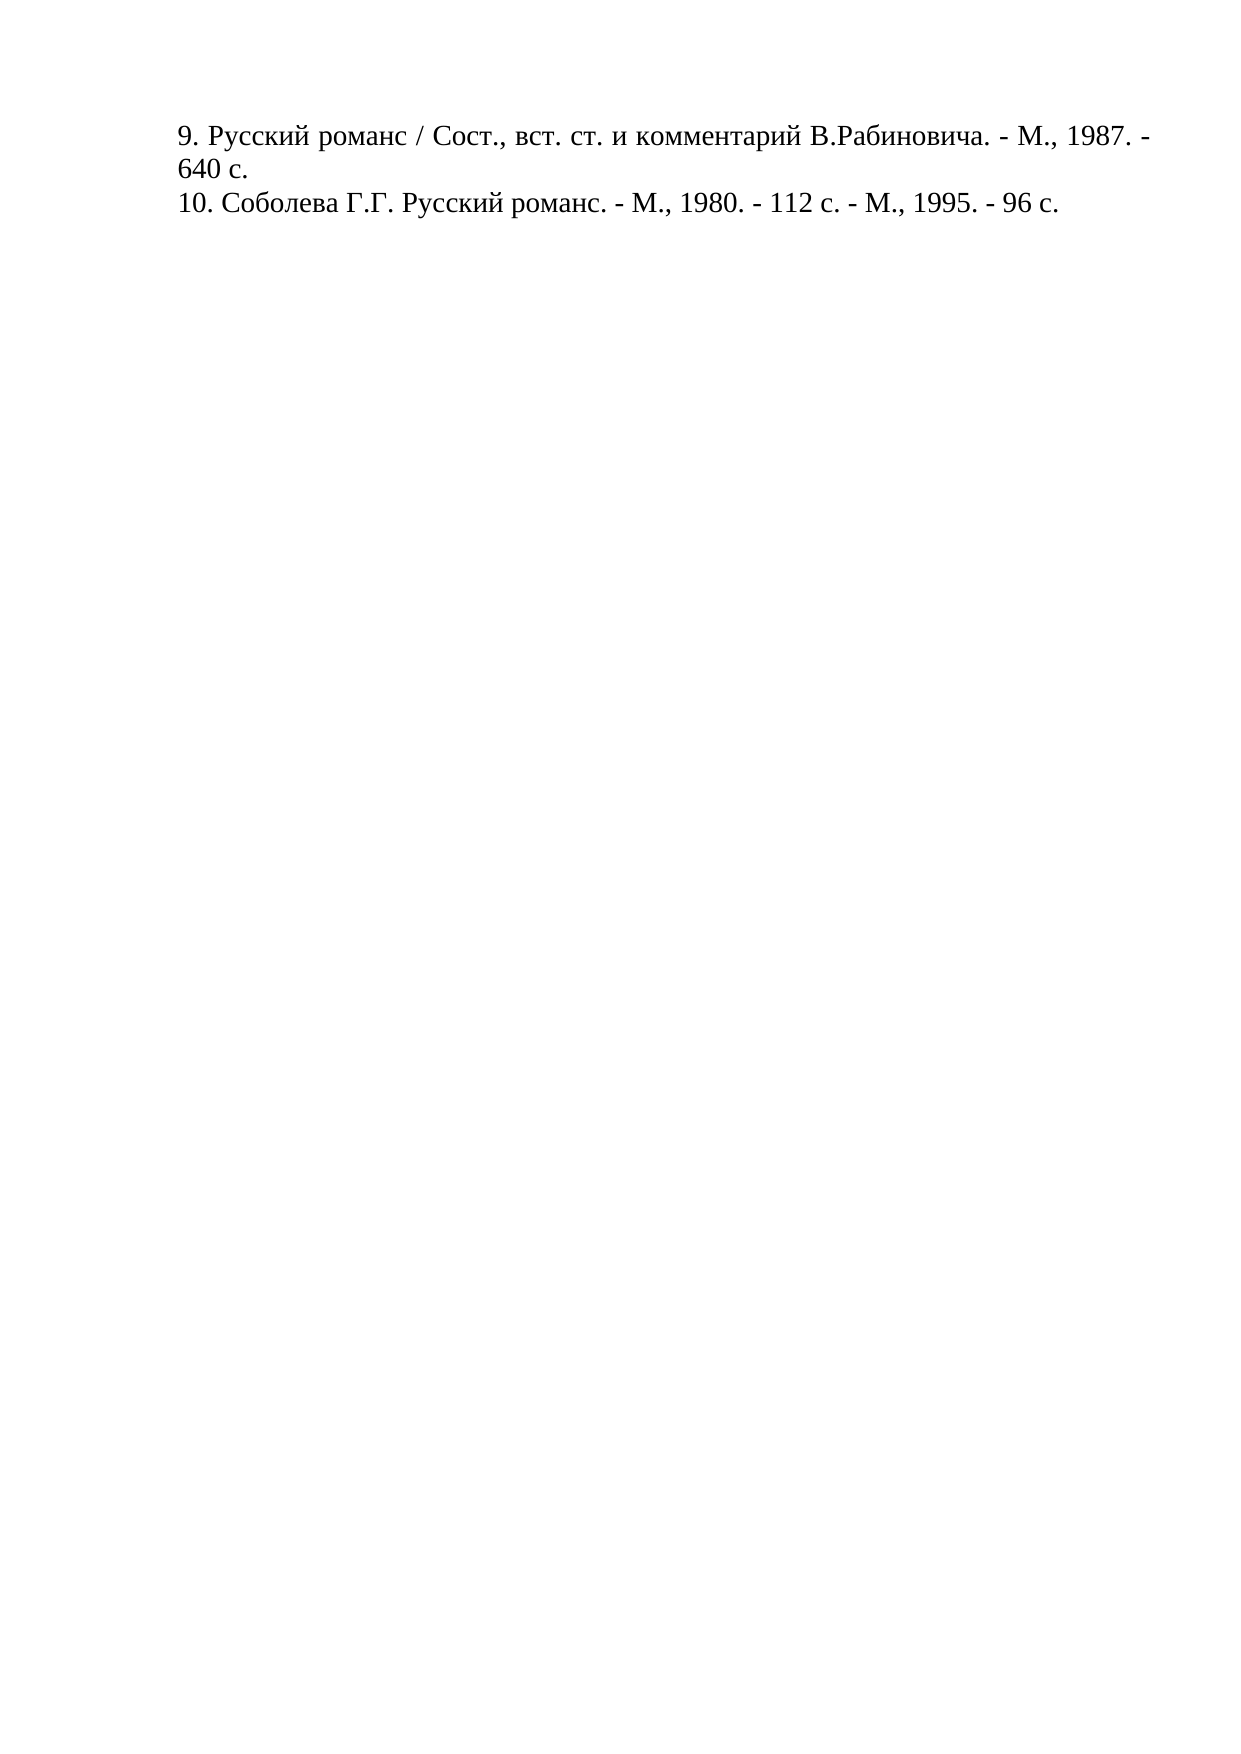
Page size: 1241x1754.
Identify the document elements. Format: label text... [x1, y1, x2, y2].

text 10. Соболева Г.Г. Русский романс. - М., 1980. - 112 с. - М., 1995. - 96 с. [177, 185, 1152, 219]
text 9. Русский романс / Сост., вст. ст. и комментарий В.Рабиновича. - М., 1987. - 640 с. [177, 118, 1152, 185]
